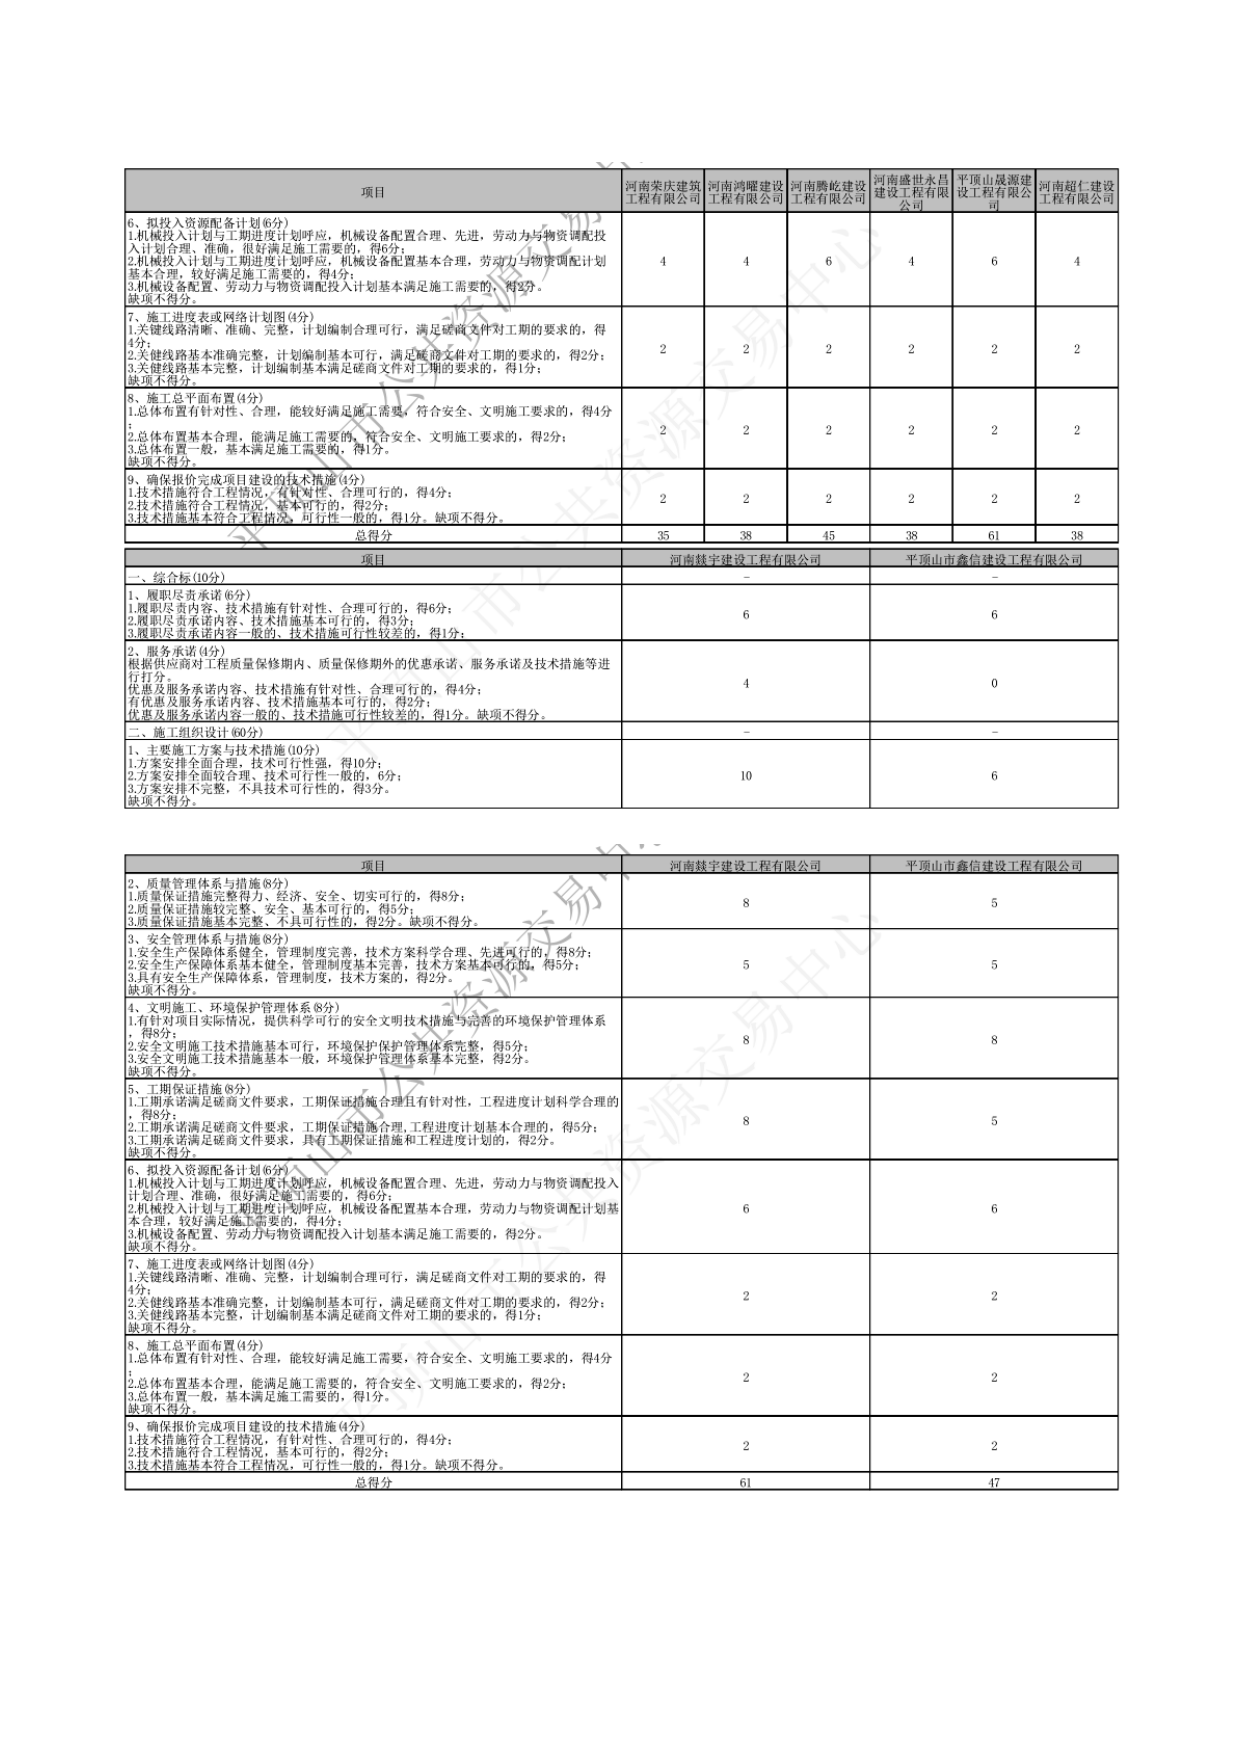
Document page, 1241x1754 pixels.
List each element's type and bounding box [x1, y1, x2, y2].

picture [110, 844, 1130, 1499]
picture [113, 162, 1127, 818]
